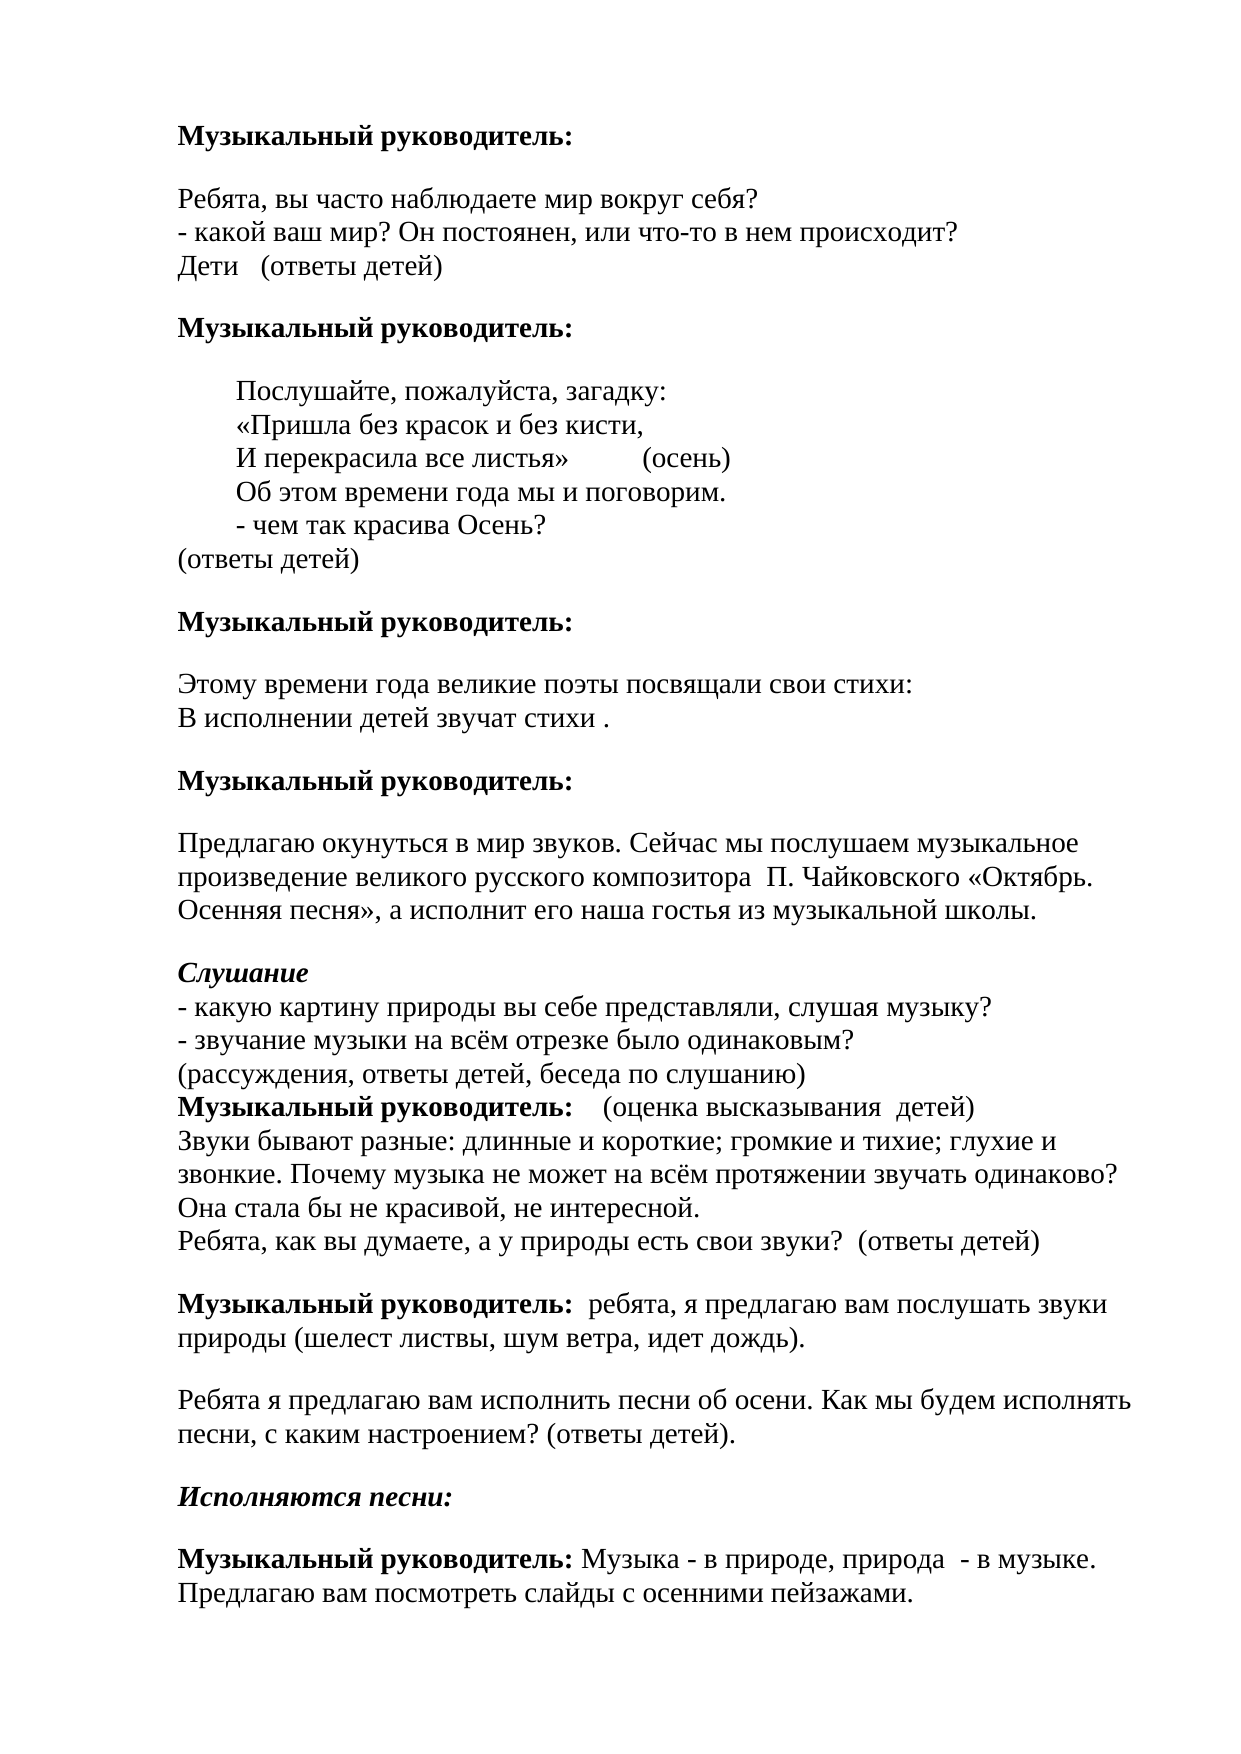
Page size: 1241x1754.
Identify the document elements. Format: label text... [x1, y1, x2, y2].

text Ребята я предлагаю вам исполнить песни об осени. Как мы будем исполнять песни, с каким настроением? (ответы детей). [177, 1382, 1152, 1449]
text Послушайте, пожалуйста, загадку: [177, 373, 1152, 407]
text Слушание [177, 955, 1152, 989]
text (ответы детей) [177, 541, 1152, 574]
text - какой ваш мир? Он постоянен, или что-то в нем происходит? [177, 214, 1152, 248]
text В исполнении детей звучат стихи . [177, 700, 1152, 733]
text - какую картину природы вы себе представляли, слушая музыку? [177, 989, 1152, 1022]
text Звуки бывают разные: длинные и короткие; громкие и тихие; глухие и звонкие. Почему музыка не может на всём протяжении звучать одинаково? Она стала бы не красивой, не интересной. [177, 1123, 1152, 1223]
text Музыкальный руководитель: Музыка - в природе, природа - в музыке. Предлагаю вам посмотреть слайды с осенними пейзажами. [177, 1541, 1152, 1608]
text Исполняются песни: [177, 1479, 1152, 1512]
text И перекрасила все листья» (осень) [177, 440, 1152, 474]
text Музыкальный руководитель: [177, 118, 1152, 152]
text Дети (ответы детей) [177, 248, 1152, 281]
text Музыкальный руководитель: [177, 311, 1152, 344]
text Музыкальный руководитель: ребята, я предлагаю вам послушать звуки природы (шелест листвы, шум ветра, идет дождь). [177, 1286, 1152, 1353]
text Музыкальный руководитель: [177, 604, 1152, 637]
text Музыкальный руководитель: (оценка высказывания детей) [177, 1089, 1152, 1123]
text (рассуждения, ответы детей, беседа по слушанию) [177, 1056, 1152, 1089]
text Ребята, как вы думаете, а у природы есть свои звуки? (ответы детей) [177, 1223, 1152, 1257]
text - звучание музыки на всём отрезке было одинаковым? [177, 1022, 1152, 1056]
text - чем так красива Осень? [177, 507, 1152, 541]
text Этому времени года великие поэты посвящали свои стихи: [177, 666, 1152, 700]
text Предлагаю окунуться в мир звуков. Сейчас мы послушаем музыкальное произведение великого русского композитора П. Чайковского «Октябрь. Осенняя песня», а исполнит его наша гостья из музыкальной школы. [177, 825, 1152, 926]
text Музыкальный руководитель: [177, 763, 1152, 796]
text «Пришла без красок и без кисти, [177, 407, 1152, 440]
text Ребята, вы часто наблюдаете мир вокруг себя? [177, 181, 1152, 214]
text Об этом времени года мы и поговорим. [177, 474, 1152, 507]
